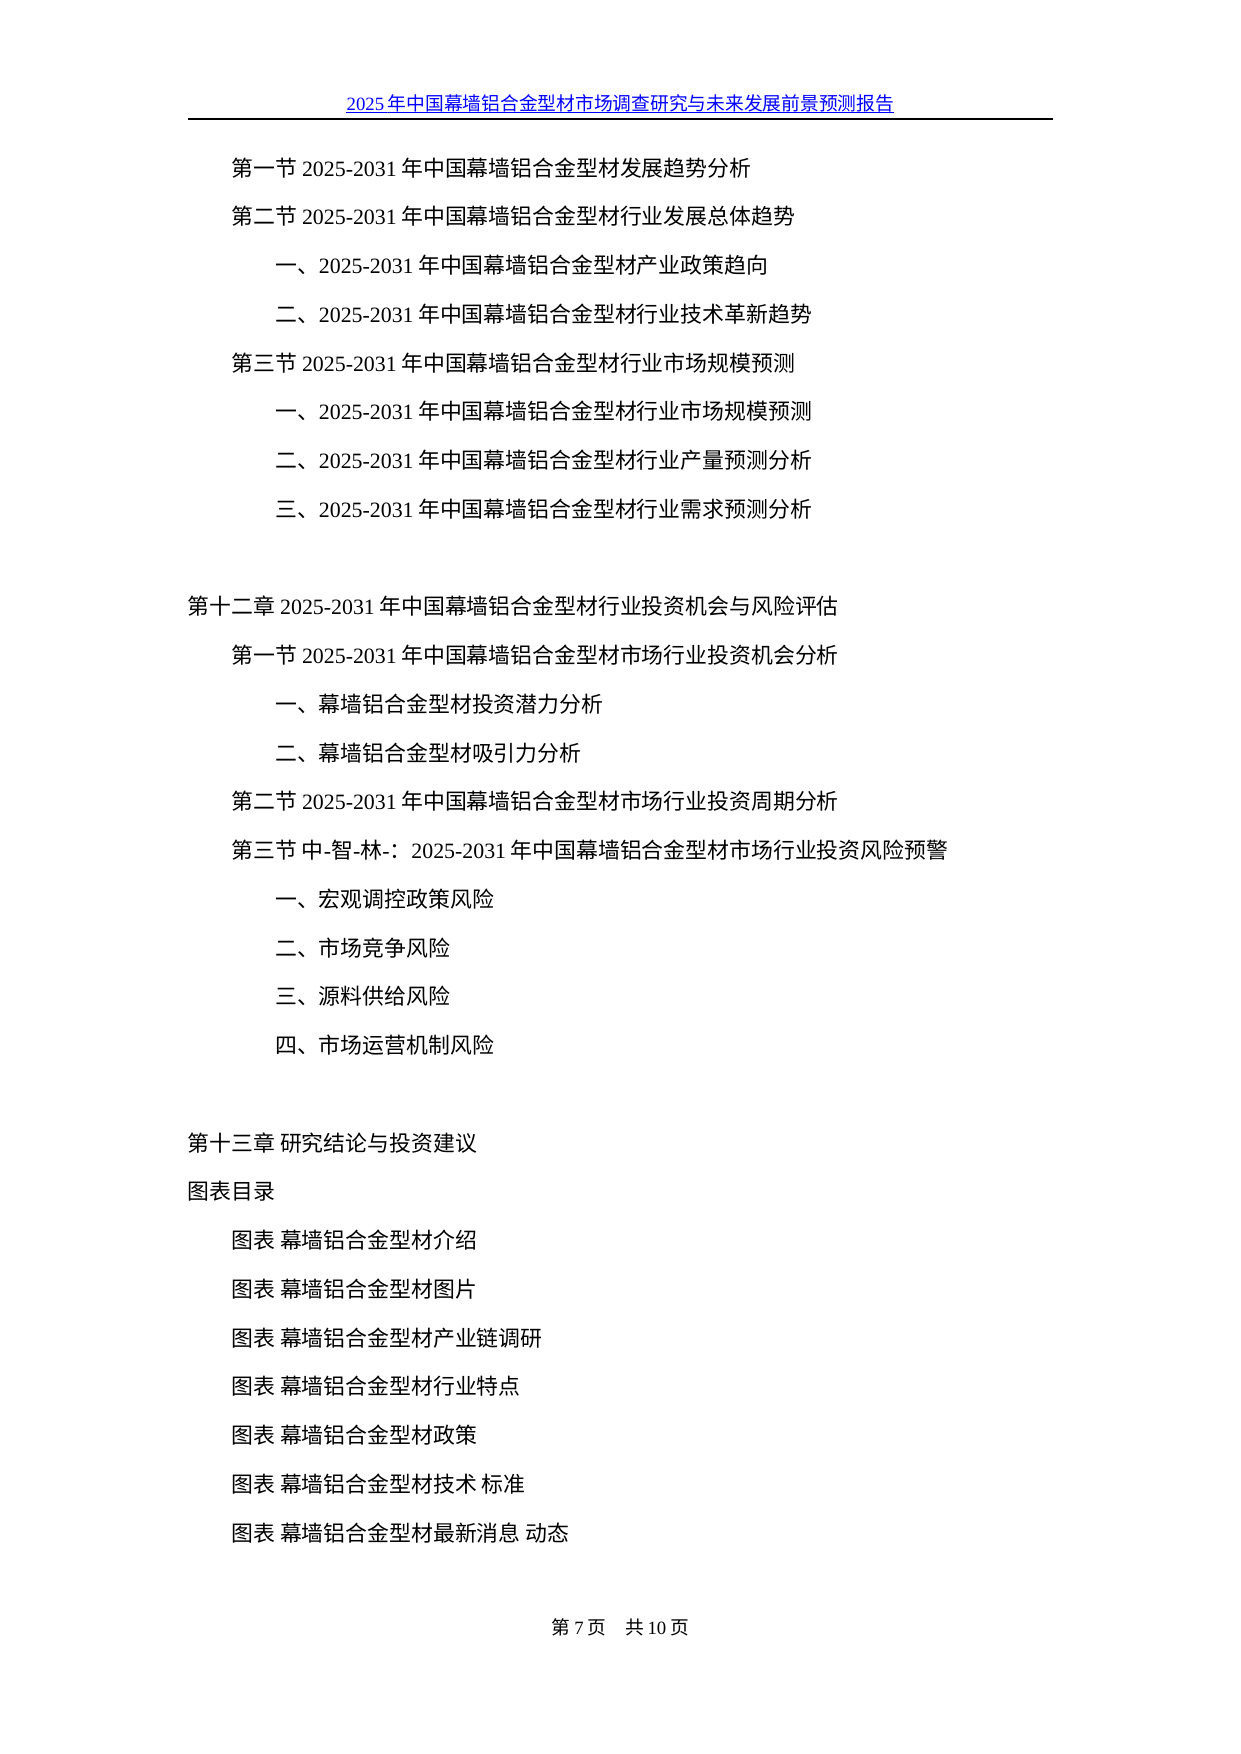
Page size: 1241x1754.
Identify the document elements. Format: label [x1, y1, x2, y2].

text [187, 150, 1053, 1548]
